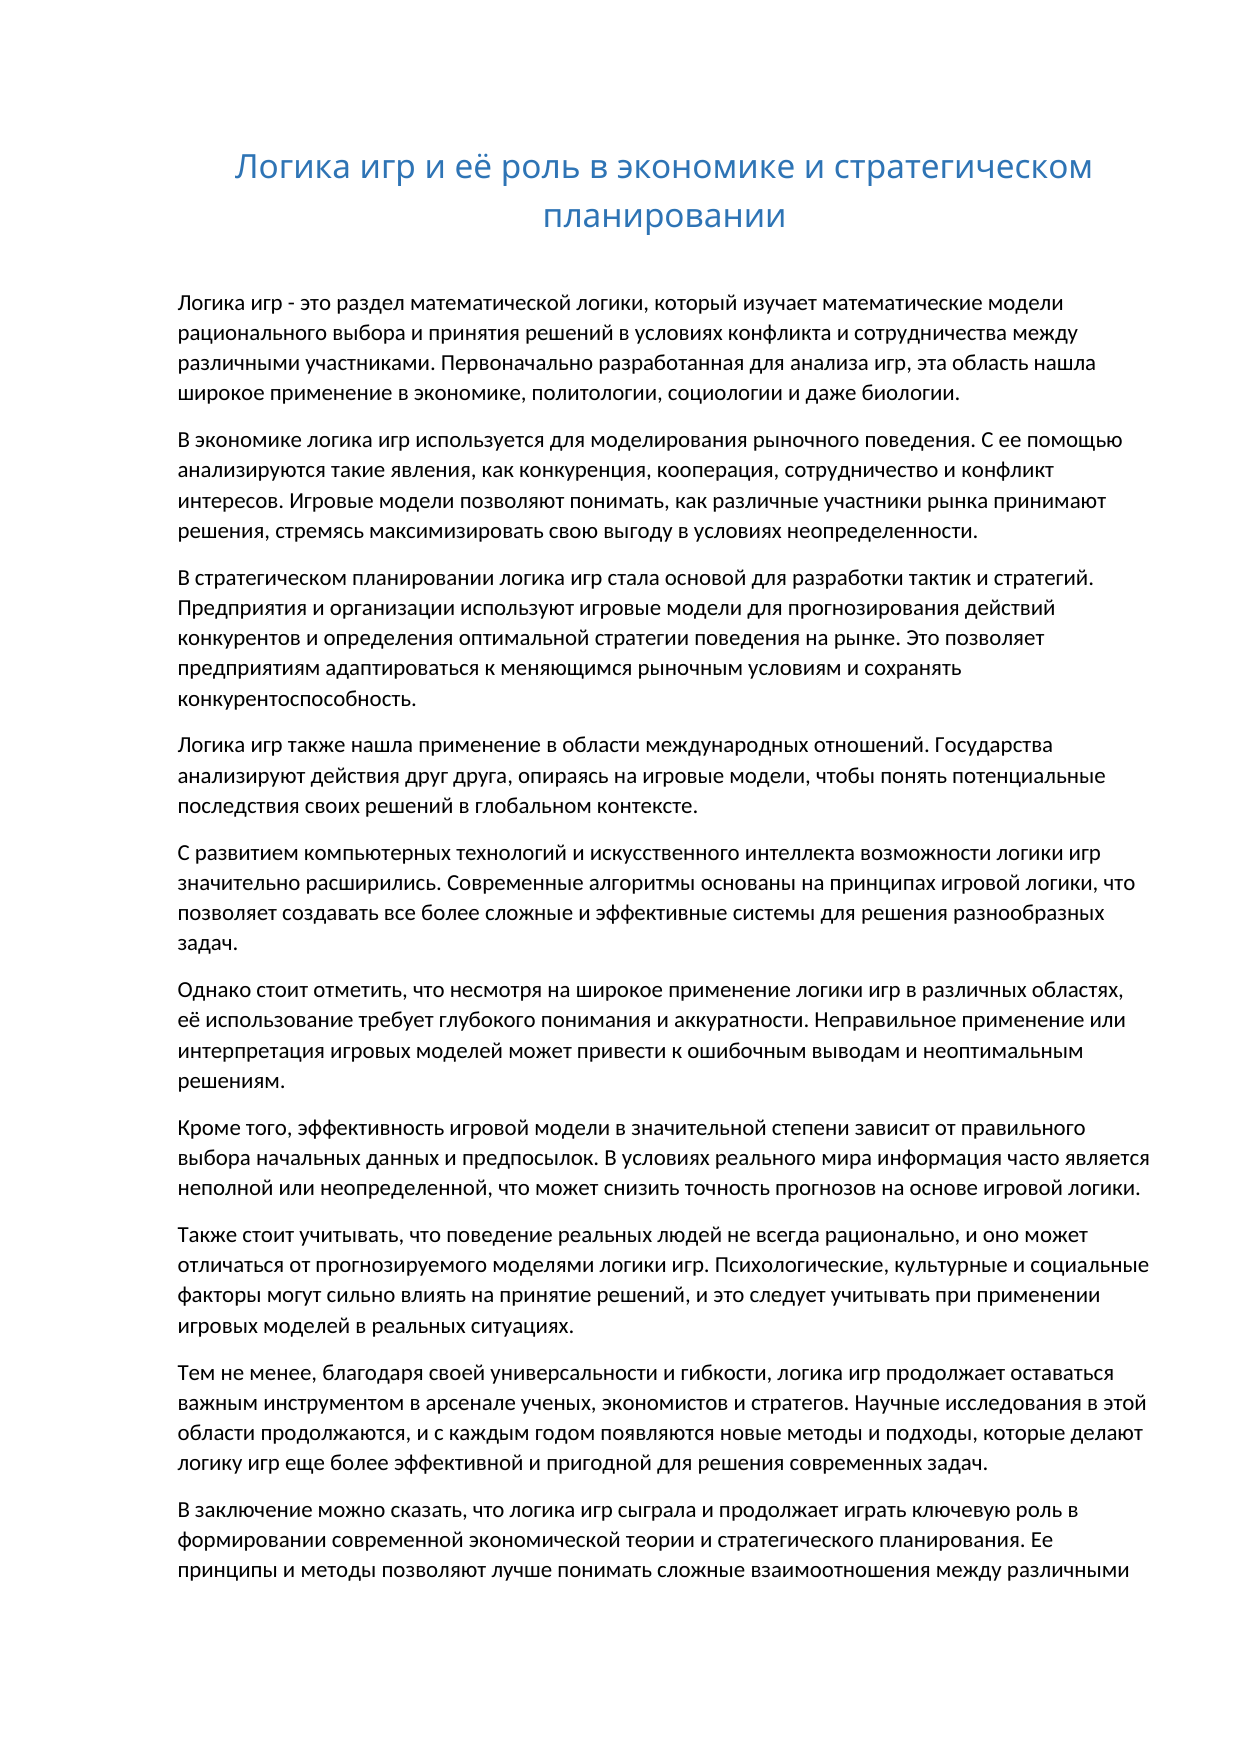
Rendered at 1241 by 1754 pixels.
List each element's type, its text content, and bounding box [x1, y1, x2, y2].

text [177, 1495, 1152, 1584]
text В экономике логика игр используется для моделирования рыночного поведения. С ее помощью анализируются такие явления, как конкуренция, кооперация, сотрудничество и конфликт интересов. Игровые модели позволяют понимать, как различные участники рынка принимают решения, стремясь максимизировать свою выгоду в условиях неопределенности. [177, 425, 1152, 544]
text Логика игр - это раздел математической логики, который изучает математические модели рационального выбора и принятия решений в условиях конфликта и сотрудничества между различными участниками. Первоначально разработанная для анализа игр, эта область нашла широкое применение в экономике, политологии, социологии и даже биологии. [177, 288, 1152, 407]
text Логика игр также нашла применение в области международных отношений. Государства анализируют действия друг друга, опираясь на игровые модели, чтобы понять потенциальные последствия своих решений в глобальном контексте. [177, 731, 1152, 819]
text Тем не менее, благодаря своей универсальности и гибкости, логика игр продолжает оставаться важным инструментом в арсенале ученых, экономистов и стратегов. Научные исследования в этой области продолжаются, и с каждым годом появляются новые методы и подходы, которые делают логику игр еще более эффективной и пригодной для решения современных задач. [177, 1358, 1152, 1476]
text Однако стоит отметить, что несмотря на широкое применение логики игр в различных областях, её использование требует глубокого понимания и аккуратности. Неправильное применение или интерпретация игровых моделей может привести к ошибочным выводам и неоптимальным решениям. [177, 975, 1152, 1094]
text С развитием компьютерных технологий и искусственного интеллекта возможности логики игр значительно расширились. Современные алгоритмы основаны на принципах игровой логики, что позволяет создавать все более сложные и эффективные системы для решения разнообразных задач. [177, 838, 1152, 957]
subtitle Логика игр и её роль в экономике и стратегическом планировании [177, 143, 1152, 237]
text В стратегическом планировании логика игр стала основой для разработки тактик и стратегий. Предприятия и организации используют игровые модели для прогнозирования действий конкурентов и определения оптимальной стратегии поведения на рынке. Это позволяет предприятиям адаптироваться к меняющимся рыночным условиям и сохранять конкурентоспособность. [177, 563, 1152, 712]
text Также стоит учитывать, что поведение реальных людей не всегда рационально, и оно может отличаться от прогнозируемого моделями логики игр. Психологические, культурные и социальные факторы могут сильно влиять на принятие решений, и это следует учитывать при применении игровых моделей в реальных ситуациях. [177, 1220, 1152, 1339]
text Кроме того, эффективность игровой модели в значительной степени зависит от правильного выбора начальных данных и предпосылок. В условиях реального мира информация часто является неполной или неопределенной, что может снизить точность прогнозов на основе игровой логики. [177, 1113, 1152, 1201]
